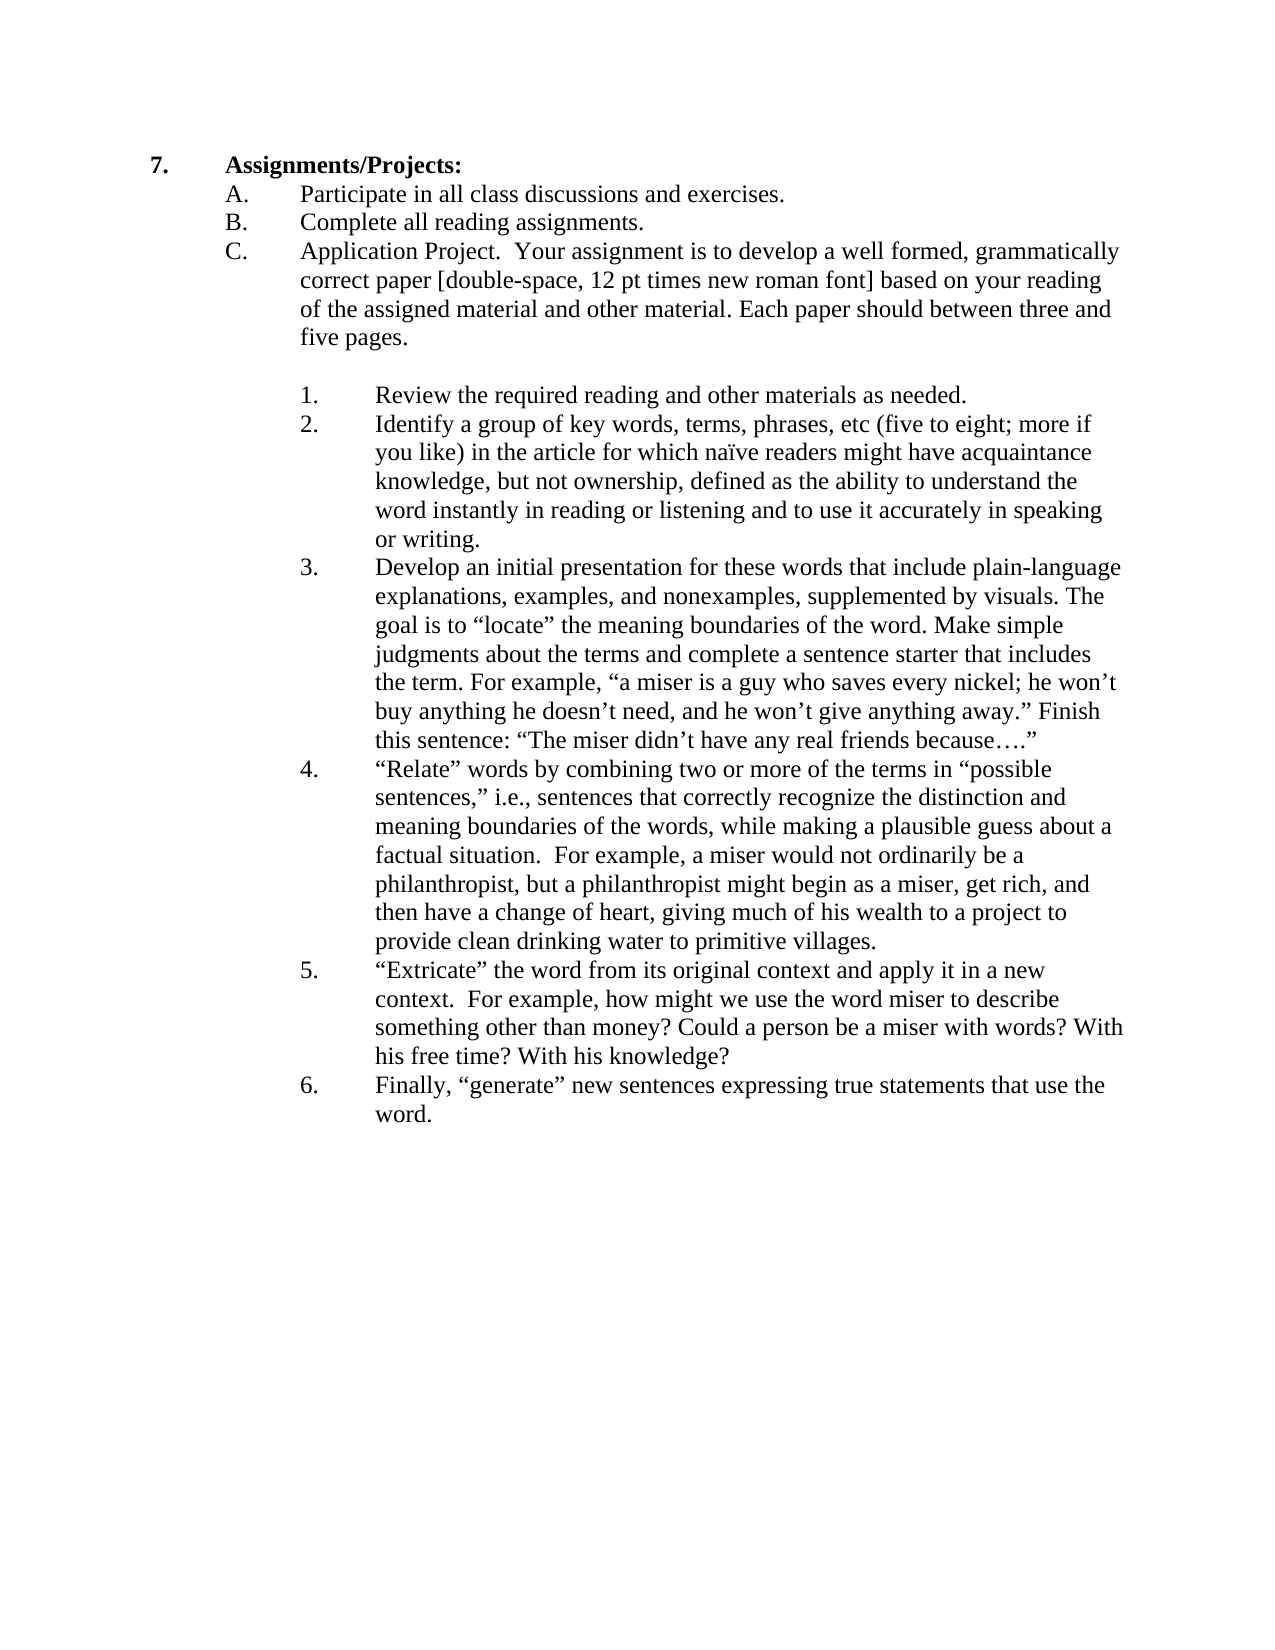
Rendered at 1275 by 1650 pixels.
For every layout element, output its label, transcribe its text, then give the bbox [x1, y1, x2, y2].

text 4. “Relate” words by combining two or more of the terms in “possible sentences,” i.e., sentences that correctly recognize the distinction and meaning boundaries of the words, while making a plausible guess about a factual situation. For example, a miser would not ordinarily be a philanthropist, but a philanthropist might begin as a miser, get rich, and then have a change of heart, giving much of his wealth to a project to provide clean drinking water to primitive villages. [300, 754, 1125, 955]
text 7. Assignments/Projects: [150, 150, 1125, 179]
text 1. Review the required reading and other materials as needed. [300, 380, 1125, 409]
list Participate in all class discussions and exercises. [225, 179, 1125, 207]
list Complete all reading assignments. [225, 207, 1125, 236]
text 3. Develop an initial presentation for these words that include plain-language explanations, examples, and nonexamples, supplemented by visuals. The goal is to “locate” the meaning boundaries of the word. Make simple judgments about the terms and complete a sentence starter that includes the term. For example, “a miser is a guy who saves every nickel; he won’t buy anything he doesn’t need, and he won’t give anything away.” Finish this sentence: “The miser didn’t have any real friends because….” [300, 552, 1125, 754]
list Application Project. Your assignment is to develop a well formed, grammatically correct paper [double-space, 12 pt times new roman font] based on your reading of the assigned material and other material. Each paper should between three and five pages. [225, 236, 1125, 351]
text 2. Identify a group of key words, terms, phrases, etc (five to eight; more if you like) in the article for which naïve readers might have acquaintance knowledge, but not ownership, defined as the ability to understand the word instantly in reading or listening and to use it accurately in speaking or writing. [300, 409, 1125, 552]
text 6. Finally, “generate” new sentences expressing true statements that use the word. [300, 1070, 1125, 1127]
text 5. “Extricate” the word from its original context and apply it in a new context. For example, how might we use the word miser to describe something other than money? Could a person be a miser with words? With his free time? With his knowledge? [300, 955, 1125, 1070]
